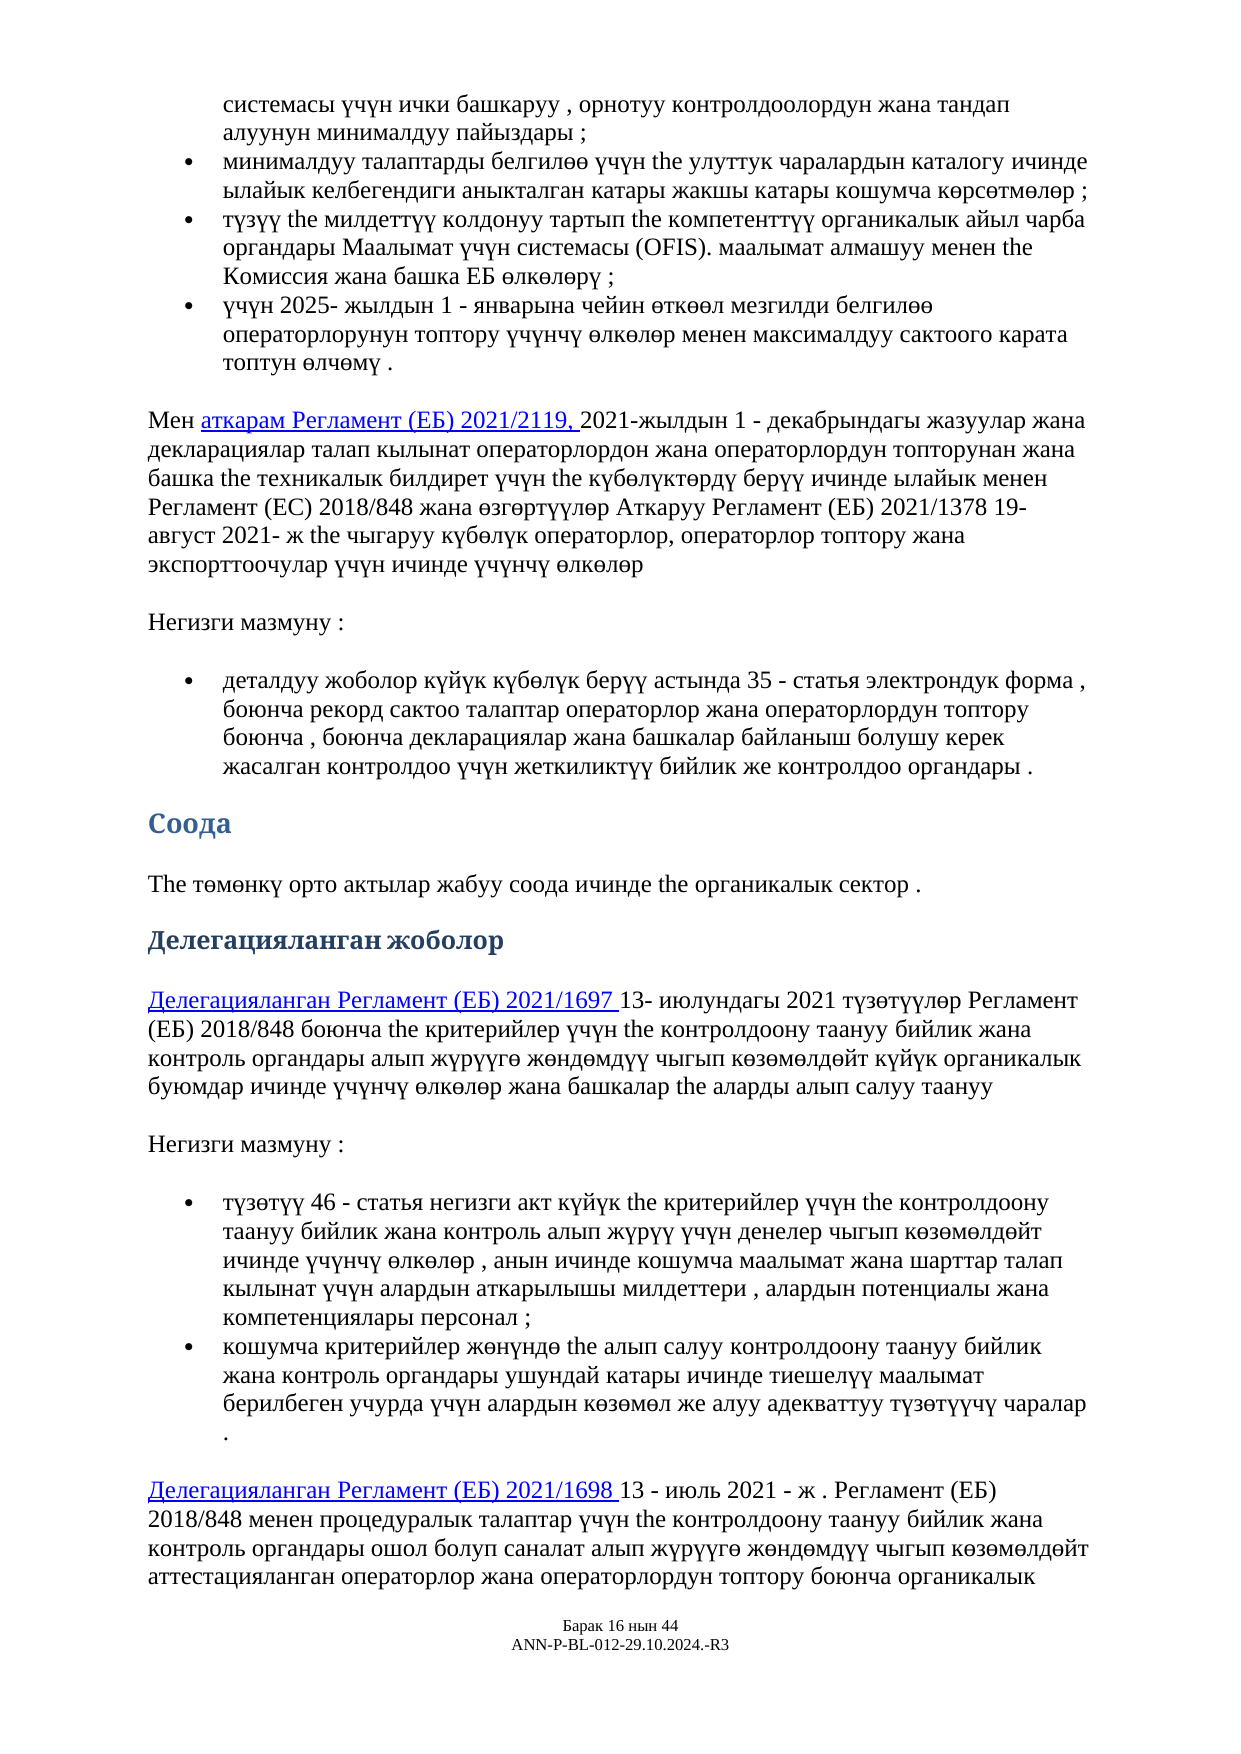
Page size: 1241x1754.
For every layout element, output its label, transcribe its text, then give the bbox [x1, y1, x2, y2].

list түзүү the милдеттүү колдонуу тартып the компетенттүү органикалык айыл чарба органдары​ Маалымат үчүн системасы (OFIS). маалымат алмашуу​ менен the Комиссия жана башка ЕБ өлкөлөрү ; [185, 204, 1092, 290]
list кошумча критерийлер жөнүндө the алып салуу​ контролдоону таануу​ бийлик жана контроль органдары ушундай катары ичинде тиешелүү маалымат берилбеген учурда​​​ үчүн алардын көзөмөл же алуу​ адекваттуу түзөтүүчү чаралар . [185, 1331, 1092, 1446]
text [148, 1475, 1092, 1590]
text Делегацияланган Регламент (ЕБ) 2021/1697 13- июлундагы 2021 түзөтүүлөр Регламент (ЕБ) 2018/848 боюнча the критерийлер үчүн the контролдоону таануу​ бийлик жана контроль органдары алып жүрүүгө жөндөмдүү чыгып көзөмөлдөйт күйүк органикалык буюмдар ичинде үчүнчү өлкөлөр жана башкалар the аларды алып салуу таануу [148, 985, 1092, 1100]
text The төмөнкү орто актылар жабуу соода ичинде the органикалык сектор . [148, 869, 1092, 898]
list түзөтүү 46 - статья негизги акт күйүк the критерийлер үчүн the контролдоону таануу​ бийлик жана контроль алып жүрүү үчүн денелер чыгып көзөмөлдөйт ичинде үчүнчү өлкөлөр , анын ичинде кошумча маалымат жана шарттар талап кылынат үчүн алардын аткарылышы​ милдеттери ,​ алардын потенциалы жана компетенциялары​ персонал ; [185, 1187, 1092, 1331]
text Мен аткарам Регламент (ЕБ) 2021/2119, 2021-жылдын 1 - декабрындагы жазуулар жана декларациялар талап кылынат операторлордон жана операторлордун топторунан жана башка the техникалык билдирет үчүн the күбөлүктөрдү берүү​ ичинде ылайык менен Регламент (ЕС) 2018/848 жана өзгөртүүлөр Аткаруу Регламент (ЕБ) 2021/1378 19-август 2021- ж the чыгаруу​​ күбөлүк операторлор, операторлор топтору жана экспорттоочулар үчүн ичинде үчүнчү өлкөлөр [148, 405, 1092, 578]
text Негизги мазмуну : [148, 1129, 1092, 1158]
subtitle Делегацияланган жоболор [148, 927, 1092, 956]
list үчүн 2025- жылдын 1 - январына чейин өткөөл мезгилди белгилөө операторлорунун топтору​ үчүнчү өлкөлөр менен максималдуу сактоого карата​​ топтун өлчөмү .​ [185, 290, 1092, 376]
text Негизги мазмуну : [148, 607, 1092, 636]
list деталдуу жоболор күйүк күбөлүк берүү​ астында 35 - статья электрондук форма , боюнча рекорд сактоо талаптар операторлор жана операторлордун топтору боюнча , боюнча декларациялар жана башкалар байланыш болушу керек жасалган контролдоо үчүн жеткиликтүү бийлик же контролдоо органдары . [185, 665, 1092, 780]
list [185, 89, 1092, 146]
subtitle Соода [148, 809, 1092, 840]
list минималдуу талаптарды белгилөө үчүн the улуттук чаралардын каталогу​ ичинде ылайык келбегендиги аныкталган​​ катары жакшы катары кошумча көрсөтмөлөр ; [185, 146, 1092, 204]
